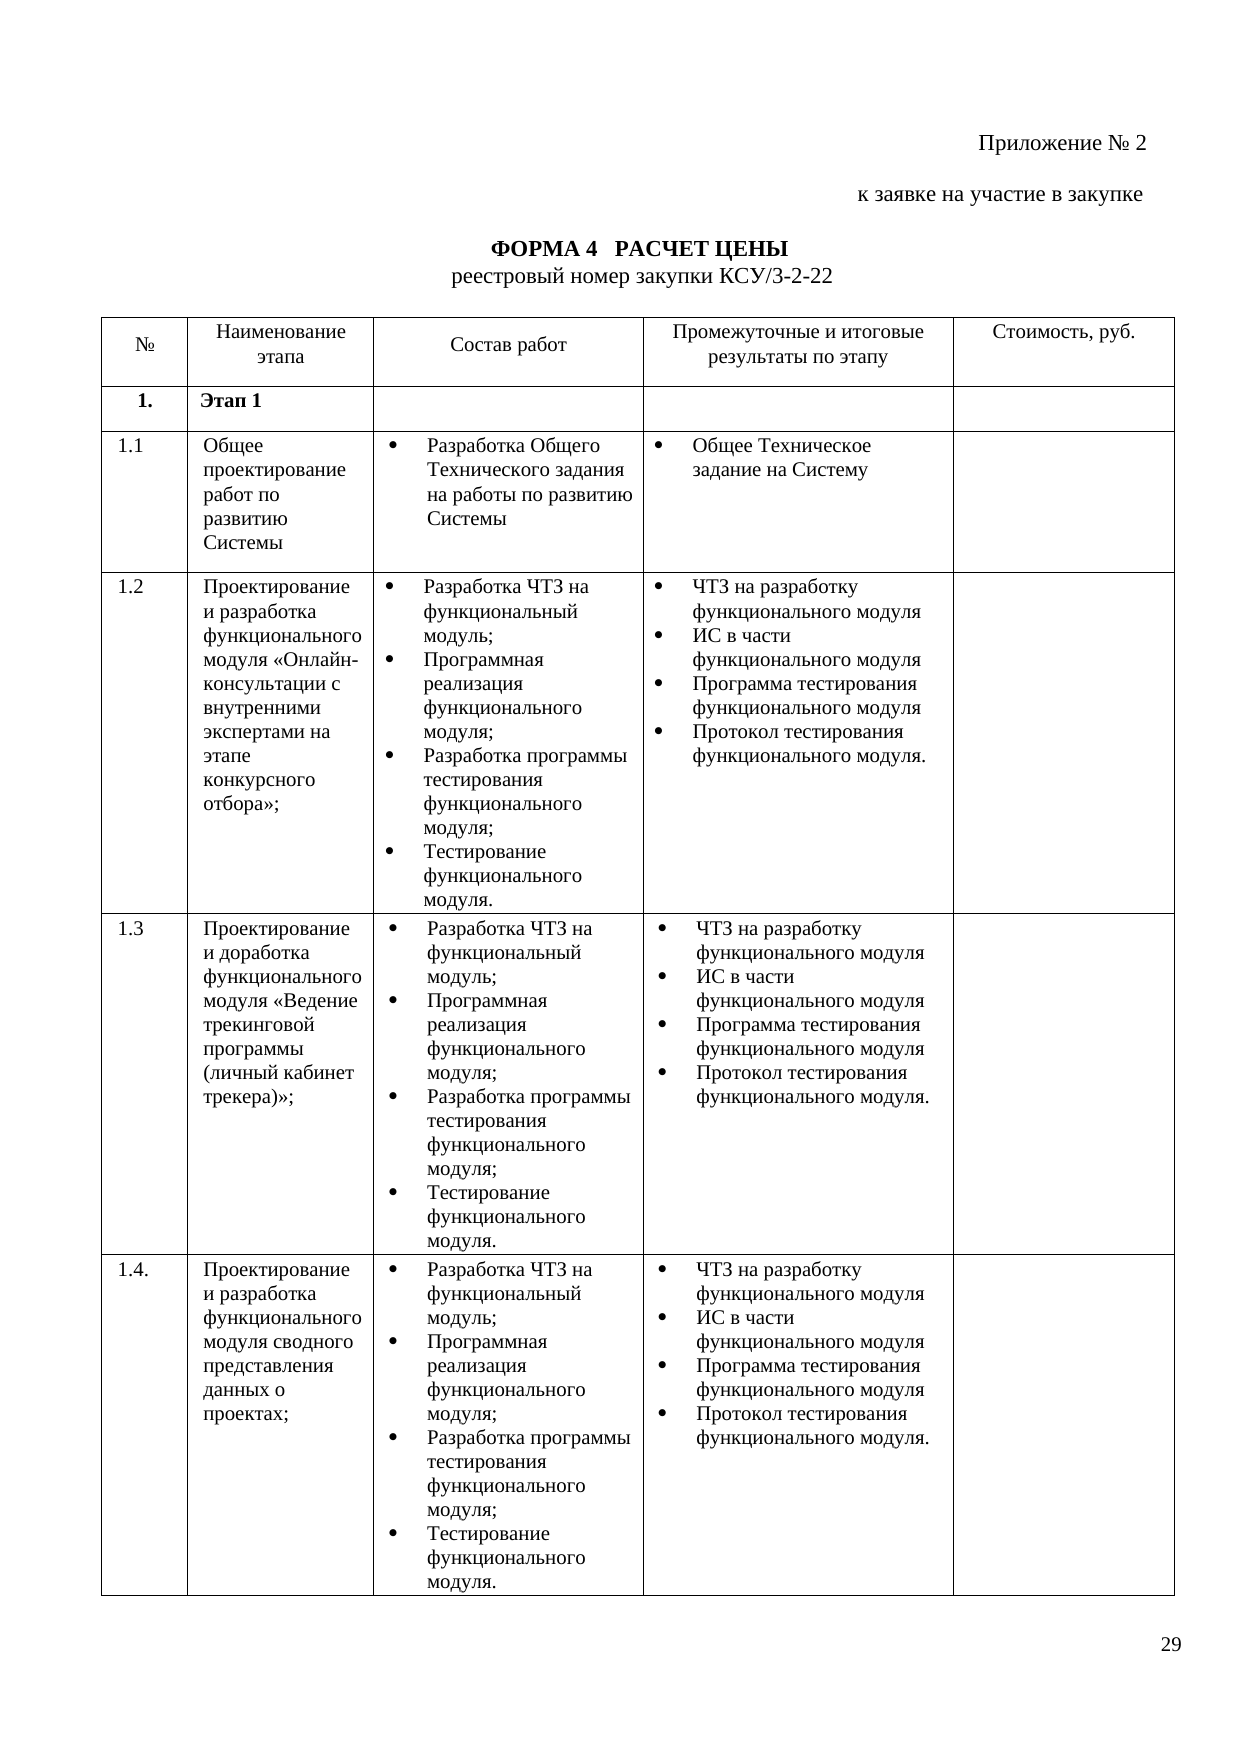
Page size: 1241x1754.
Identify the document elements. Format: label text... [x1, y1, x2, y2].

table_cell Общее проектирование работ по развитию Системы [188, 432, 373, 572]
table_cell [954, 432, 1174, 572]
table_header Стоимость, руб. [954, 318, 1174, 386]
table_cell Проектирование и разработка функционального модуля «Онлайн-консультации с внутренними экспертами на этапе конкурсного отбора»; [188, 573, 373, 913]
text реестровый номер закупки КСУ/3-2-22 [103, 262, 1181, 288]
table_cell Общее Техническое задание на Систему [644, 432, 953, 572]
text ФОРМА 4 РАСЧЕТ ЦЕНЫ [103, 235, 1181, 262]
text Приложение № 2 [103, 100, 1181, 155]
table_header № [102, 318, 187, 386]
table_cell 1.2 [102, 573, 187, 913]
table_cell 1.1 [102, 432, 187, 572]
table_cell 1.4. [102, 1255, 187, 1595]
table_cell Проектирование и разработка функционального модуля сводного представления данных о проектах; [188, 1255, 373, 1595]
table_cell [954, 387, 1174, 431]
table_header Промежуточные и итоговые результаты по этапу [644, 318, 953, 386]
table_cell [644, 1255, 953, 1595]
text к заявке на участие в закупке [103, 180, 1181, 207]
table_cell [954, 573, 1174, 913]
table_cell [954, 1255, 1174, 1595]
table_cell [644, 387, 953, 431]
table_header Наименование этапа [188, 318, 373, 386]
table_header Cостав работ [374, 318, 643, 386]
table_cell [374, 1255, 643, 1595]
table_cell Этап 1 [188, 387, 373, 431]
table_cell Разработка Общего Технического задания на работы по развитию Системы [374, 432, 643, 572]
table_cell 1. [102, 387, 187, 431]
table_cell [954, 914, 1174, 1254]
table_cell [374, 387, 643, 431]
table_cell 1.3 [102, 914, 187, 1254]
table_cell Проектирование и доработка функционального модуля «Ведение трекинговой программы (личный кабинет трекера)»; [188, 914, 373, 1254]
